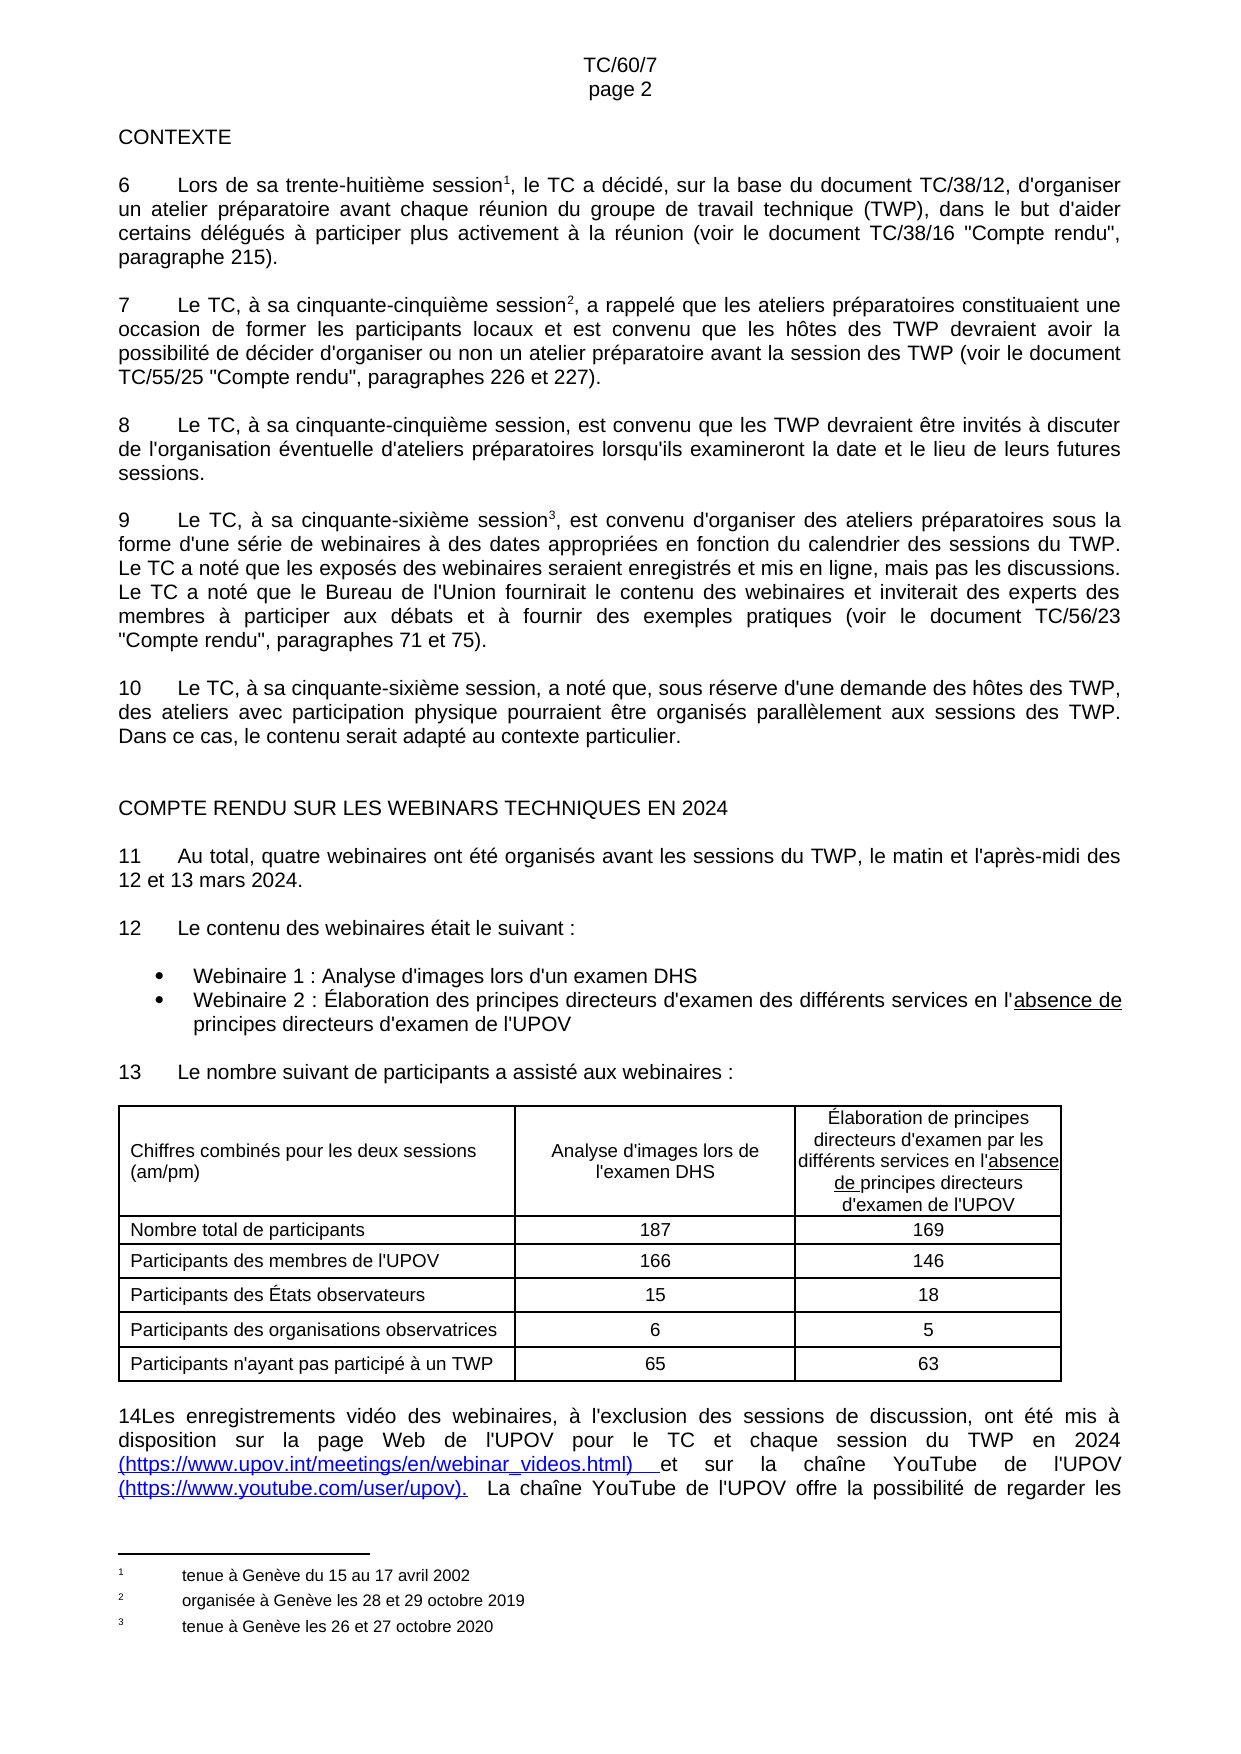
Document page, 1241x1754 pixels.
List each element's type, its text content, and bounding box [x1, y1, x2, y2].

table_cell 169 [796, 1217, 1060, 1242]
list Webinaire 1 : Analyse d'images lors d'un examen DHS [156, 963, 1122, 988]
table_cell 18 [796, 1279, 1060, 1311]
text Le contenu des webinaires était le suivant : [118, 916, 1122, 939]
table_cell Participants des organisations observatrices [120, 1313, 514, 1346]
table_header Élaboration de principes directeurs d'examen par les différents services en l'absence de principes directeurs d'examen de l'UPOV [796, 1107, 1060, 1215]
text Le TC, à sa cinquante-cinquième session, a rappelé que les ateliers préparatoires constituaient une occasion de former les participants locaux et est convenu que les hôtes des TWP devraient avoir la possibilité de décider d'organiser ou non un atelier préparatoire avant la session des TWP (voir le document TC/55/25 "Compte rendu", paragraphes 226 et 227). [118, 293, 1122, 388]
table_cell 15 [516, 1279, 794, 1311]
table_cell 65 [516, 1348, 794, 1380]
table_cell 187 [516, 1217, 794, 1242]
subtitle Compte rendu sur les WEBINARS TECHNIQUES EN 2024 [118, 796, 1122, 820]
table_cell Participants des États observateurs [120, 1279, 514, 1311]
table_cell Nombre total de participants [120, 1217, 514, 1242]
table_header Chiffres combinés pour les deux sessions (am/pm) [120, 1107, 514, 1215]
table_cell 63 [796, 1348, 1060, 1380]
table_cell 5 [796, 1313, 1060, 1346]
text Au total, quatre webinaires ont été organisés avant les sessions du TWP, le matin et l'après-midi des 12 et 13 mars 2024. [118, 844, 1122, 892]
table_cell 6 [516, 1313, 794, 1346]
table_header Analyse d'images lors de l'examen DHS [516, 1107, 794, 1215]
text Le TC, à sa cinquante-sixième session, est convenu d'organiser des ateliers préparatoires sous la forme d'une série de webinaires à des dates appropriées en fonction du calendrier des sessions du TWP. Le TC a noté que les exposés des webinaires seraient enregistrés et mis en ligne, mais pas les discussions. Le TC a noté que le Bureau de l'Union fournirait le contenu des webinaires et inviterait des experts des membres à participer aux débats et à fournir des exemples pratiques (voir le document TC/56/23 "Compte rendu", paragraphes 71 et 75). [118, 508, 1122, 652]
text Le nombre suivant de participants a assisté aux webinaires : [118, 1059, 1122, 1083]
table_cell Participants n'ayant pas participé à un TWP [120, 1348, 514, 1380]
text Le TC, à sa cinquante-sixième session, a noté que, sous réserve d'une demande des hôtes des TWP, des ateliers avec participation physique pourraient être organisés parallèlement aux sessions des TWP. Dans ce cas, le contenu serait adapté au contexte particulier. [118, 676, 1122, 748]
text Lors de sa trente-huitième session, le TC a décidé, sur la base du document TC/38/12, d'organiser un atelier préparatoire avant chaque réunion du groupe de travail technique (TWP), dans le but d'aider certains délégués à participer plus activement à la réunion (voir le document TC/38/16 "Compte rendu", paragraphe 215). [118, 173, 1122, 269]
table_cell Participants des membres de l'UPOV [120, 1245, 514, 1277]
table_cell 166 [516, 1245, 794, 1277]
text Le TC, à sa cinquante-cinquième session, est convenu que les TWP devraient être invités à discuter de l'organisation éventuelle d'ateliers préparatoires lorsqu'ils examineront la date et le lieu de leurs futures sessions. [118, 412, 1122, 484]
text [118, 1403, 1122, 1499]
list Webinaire 2 : Élaboration des principes directeurs d'examen des différents services en l'absence de principes directeurs d'examen de l'UPOV [156, 988, 1122, 1036]
subtitle CONTEXTE [118, 125, 1122, 149]
table_cell 146 [796, 1245, 1060, 1277]
